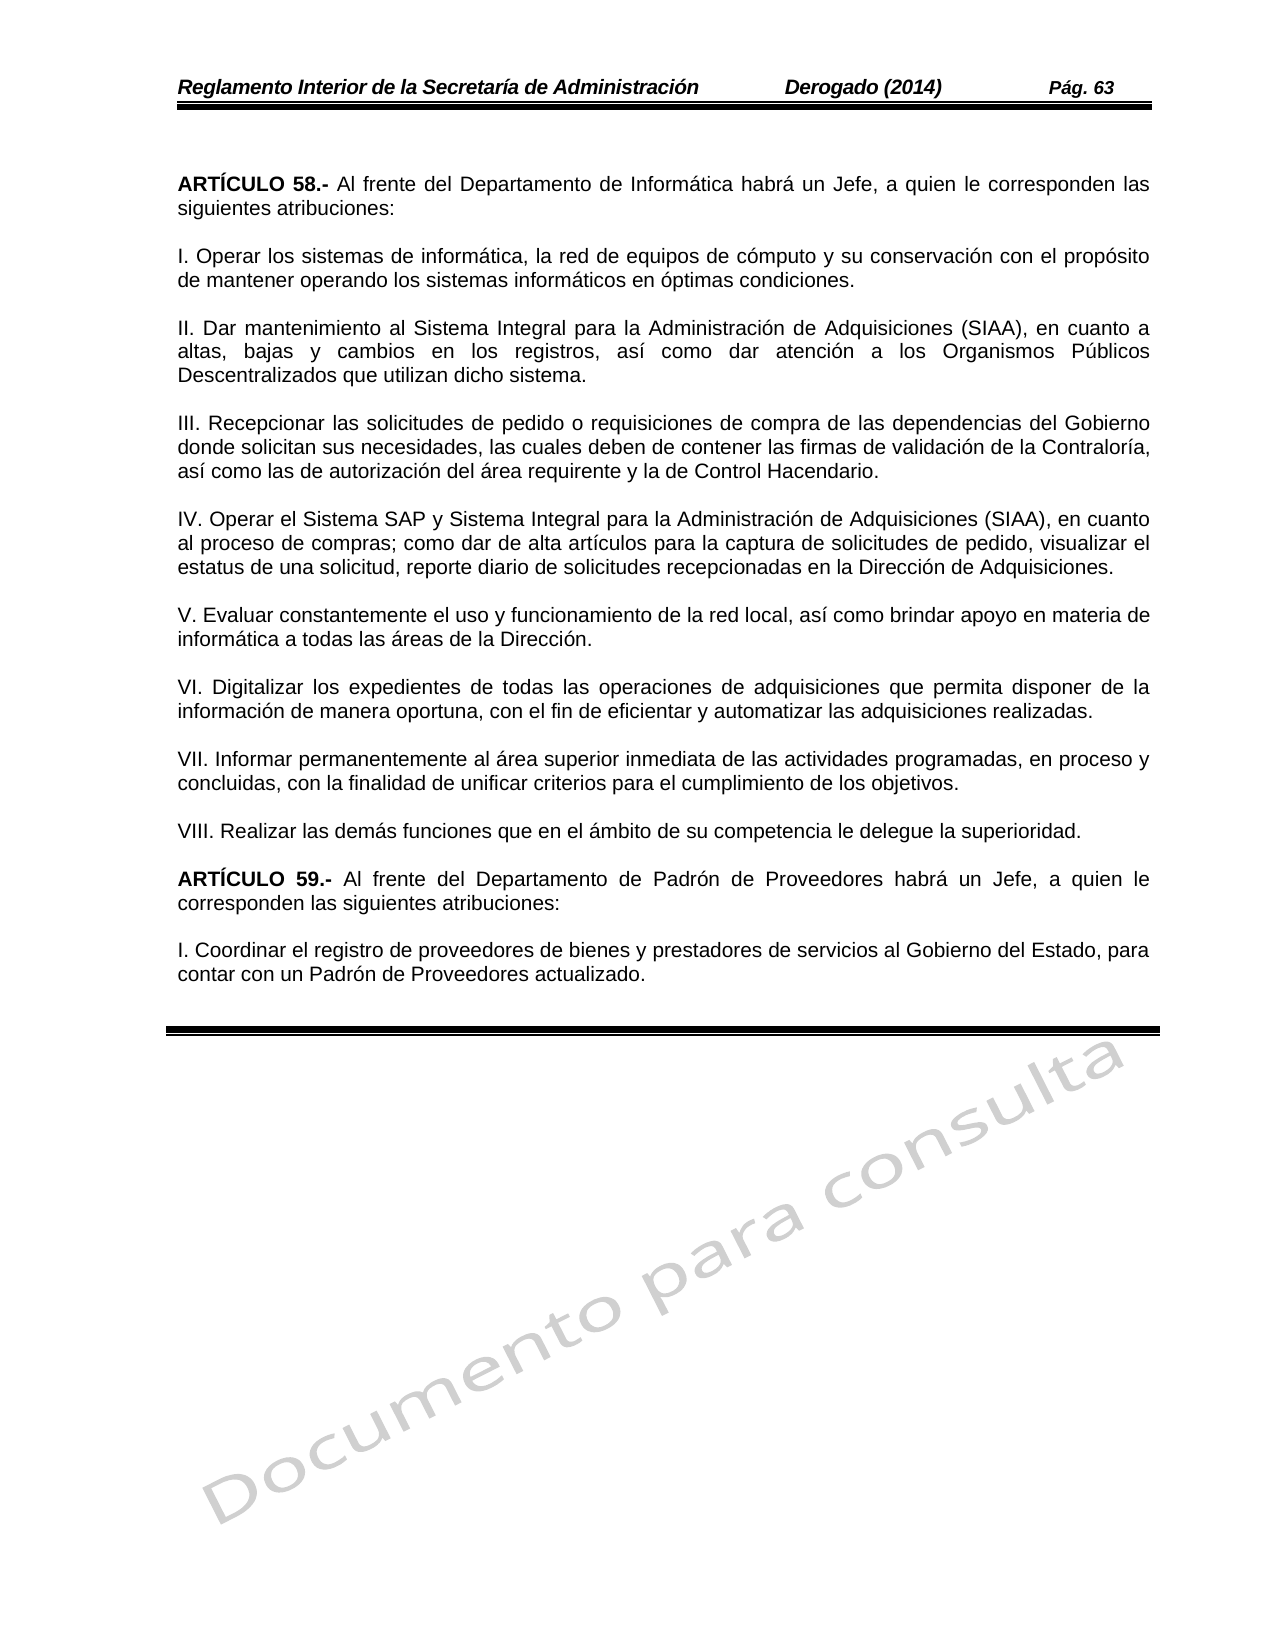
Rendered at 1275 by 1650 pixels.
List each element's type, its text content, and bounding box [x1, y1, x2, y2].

text ARTÍCULO 58.- Al frente del Departamento de Informática habrá un Jefe, a quien le corresponden las siguientes atribuciones: [177, 172, 1152, 219]
text IV. Operar el Sistema SAP y Sistema Integral para la Administración de Adquisiciones (SIAA), en cuanto al proceso de compras; como dar de alta artículos para la captura de solicitudes de pedido, visualizar el estatus de una solicitud, reporte diario de solicitudes recepcionadas en la Dirección de Adquisiciones. [177, 507, 1152, 579]
text ARTÍCULO 59.- Al frente del Departamento de Padrón de Proveedores habrá un Jefe, a quien le corresponden las siguientes atribuciones: [177, 866, 1152, 914]
text VII. Informar permanentemente al área superior inmediata de las actividades programadas, en proceso y concluidas, con la finalidad de unificar criterios para el cumplimiento de los objetivos. [177, 747, 1152, 794]
text I. Coordinar el registro de proveedores de bienes y prestadores de servicios al Gobierno del Estado, para contar con un Padrón de Proveedores actualizado. [177, 938, 1152, 986]
text VIII. Realizar las demás funciones que en el ámbito de su competencia le delegue la superioridad. [177, 818, 1152, 842]
text II. Dar mantenimiento al Sistema Integral para la Administración de Adquisiciones (SIAA), en cuanto a altas, bajas y cambios en los registros, así como dar atención a los Organismos Públicos Descentralizados que utilizan dicho sistema. [177, 315, 1152, 387]
text III. Recepcionar las solicitudes de pedido o requisiciones de compra de las dependencias del Gobierno donde solicitan sus necesidades, las cuales deben de contener las firmas de validación de la Contraloría, así como las de autorización del área requirente y la de Control Hacendario. [177, 411, 1152, 483]
text I. Operar los sistemas de informática, la red de equipos de cómputo y su conservación con el propósito de mantener operando los sistemas informáticos en óptimas condiciones. [177, 243, 1152, 291]
text V. Evaluar constantemente el uso y funcionamiento de la red local, así como brindar apoyo en materia de informática a todas las áreas de la Dirección. [177, 603, 1152, 651]
text VI. Digitalizar los expedientes de todas las operaciones de adquisiciones que permita disponer de la información de manera oportuna, con el fin de eficientar y automatizar las adquisiciones realizadas. [177, 675, 1152, 723]
